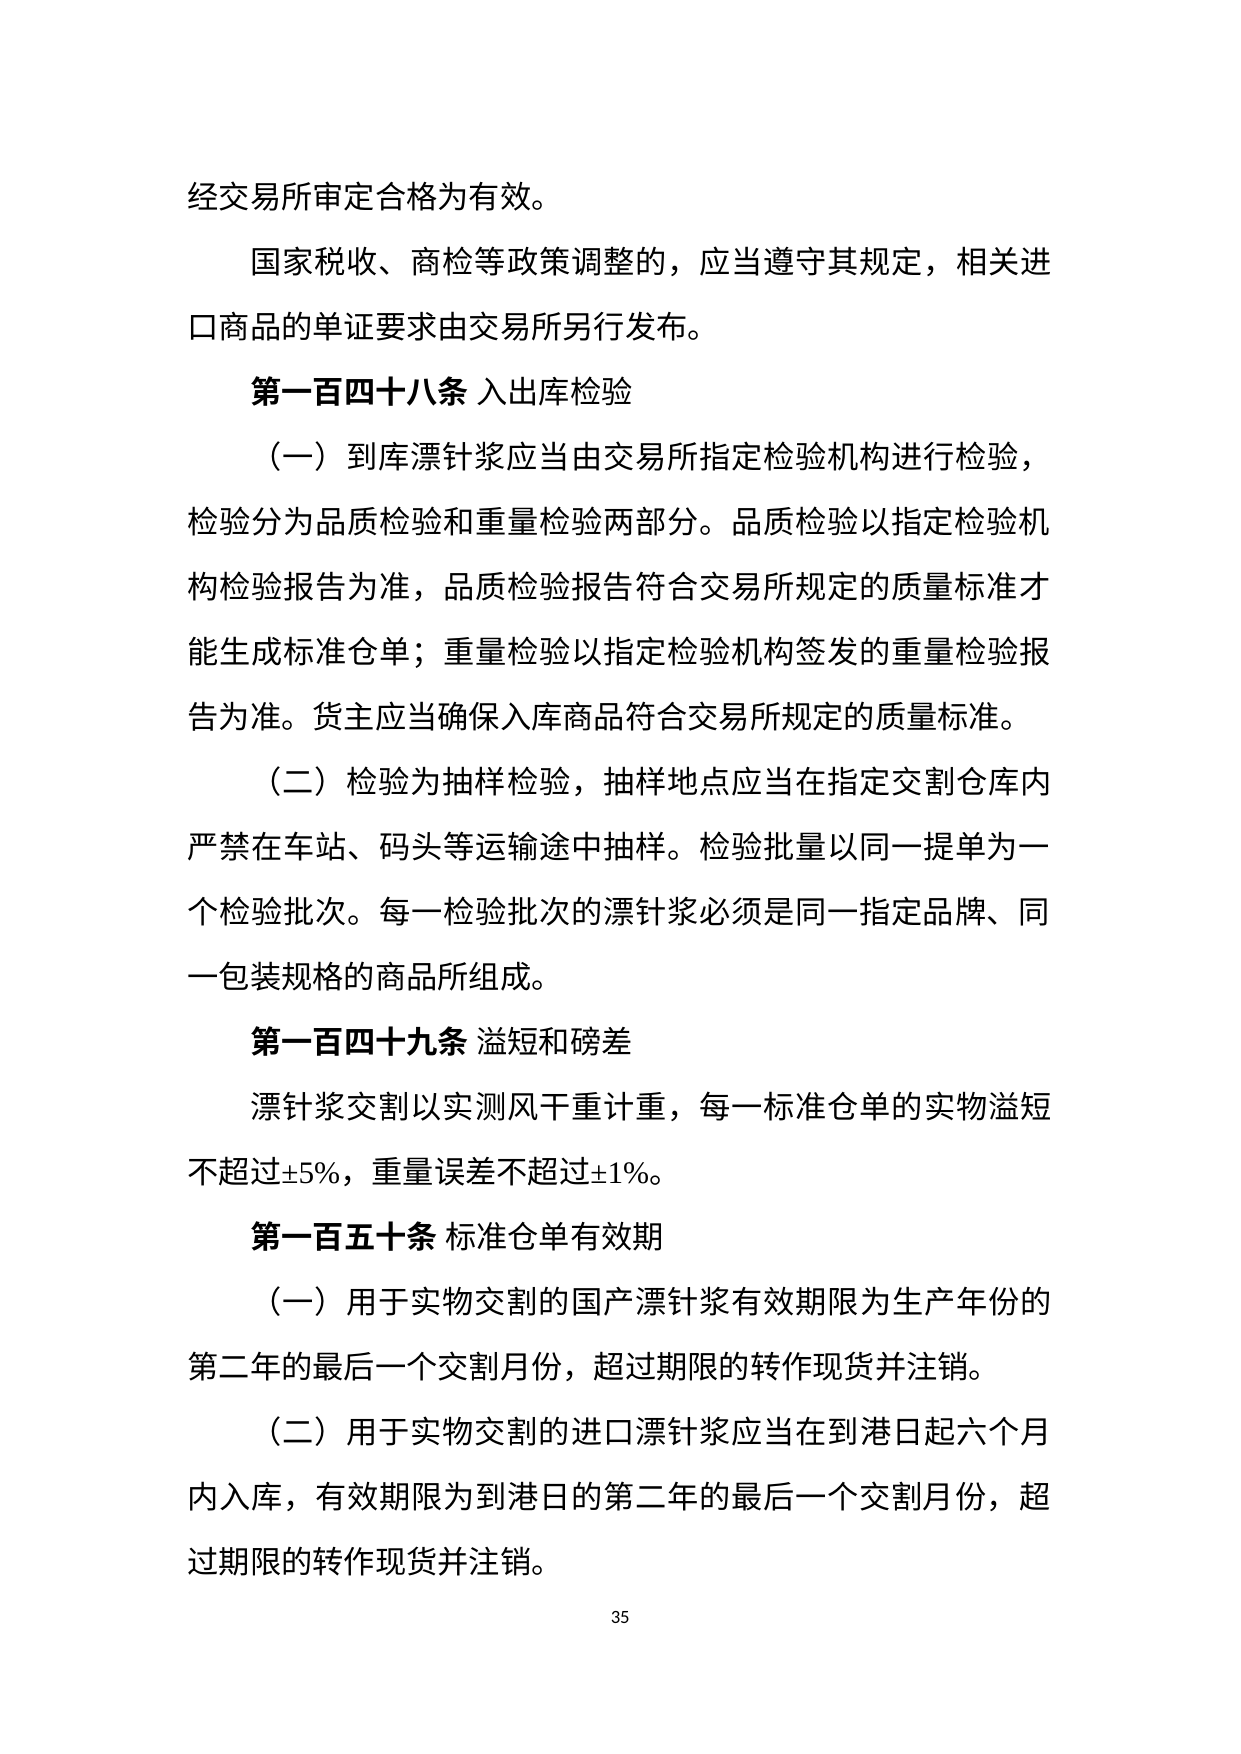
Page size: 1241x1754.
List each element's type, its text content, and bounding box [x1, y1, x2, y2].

text （一）用于实物交割的国产漂针浆有效期限为生产年份的第二年的最后一个交割月份，超过期限的转作现货并注销。 [187, 1267, 1053, 1397]
text 第一百五十条 标准仓单有效期 [187, 1202, 1053, 1267]
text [187, 162, 1053, 227]
text （二）用于实物交割的进口漂针浆应当在到港日起六个月内入库，有效期限为到港日的第二年的最后一个交割月份，超过期限的转作现货并注销。 [187, 1397, 1053, 1592]
text 国家税收、商检等政策调整的，应当遵守其规定，相关进口商品的单证要求由交易所另行发布。 [187, 227, 1053, 357]
text （二）检验为抽样检验，抽样地点应当在指定交割仓库内，严禁在车站、码头等运输途中抽样。检验批量以同一提单为一个检验批次。每一检验批次的漂针浆必须是同一指定品牌、同一包装规格的商品所组成。 [187, 747, 1053, 1007]
text 第一百四十九条 溢短和磅差 [187, 1007, 1053, 1072]
text 第一百四十八条 入出库检验 [187, 357, 1053, 422]
text 漂针浆交割以实测风干重计重，每一标准仓单的实物溢短不超过±5%，重量误差不超过±1%。 [187, 1072, 1053, 1202]
text （一）到库漂针浆应当由交易所指定检验机构进行检验，检验分为品质检验和重量检验两部分。品质检验以指定检验机构检验报告为准，品质检验报告符合交易所规定的质量标准才能生成标准仓单；重量检验以指定检验机构签发的重量检验报告为准。货主应当确保入库商品符合交易所规定的质量标准。 [187, 422, 1053, 747]
